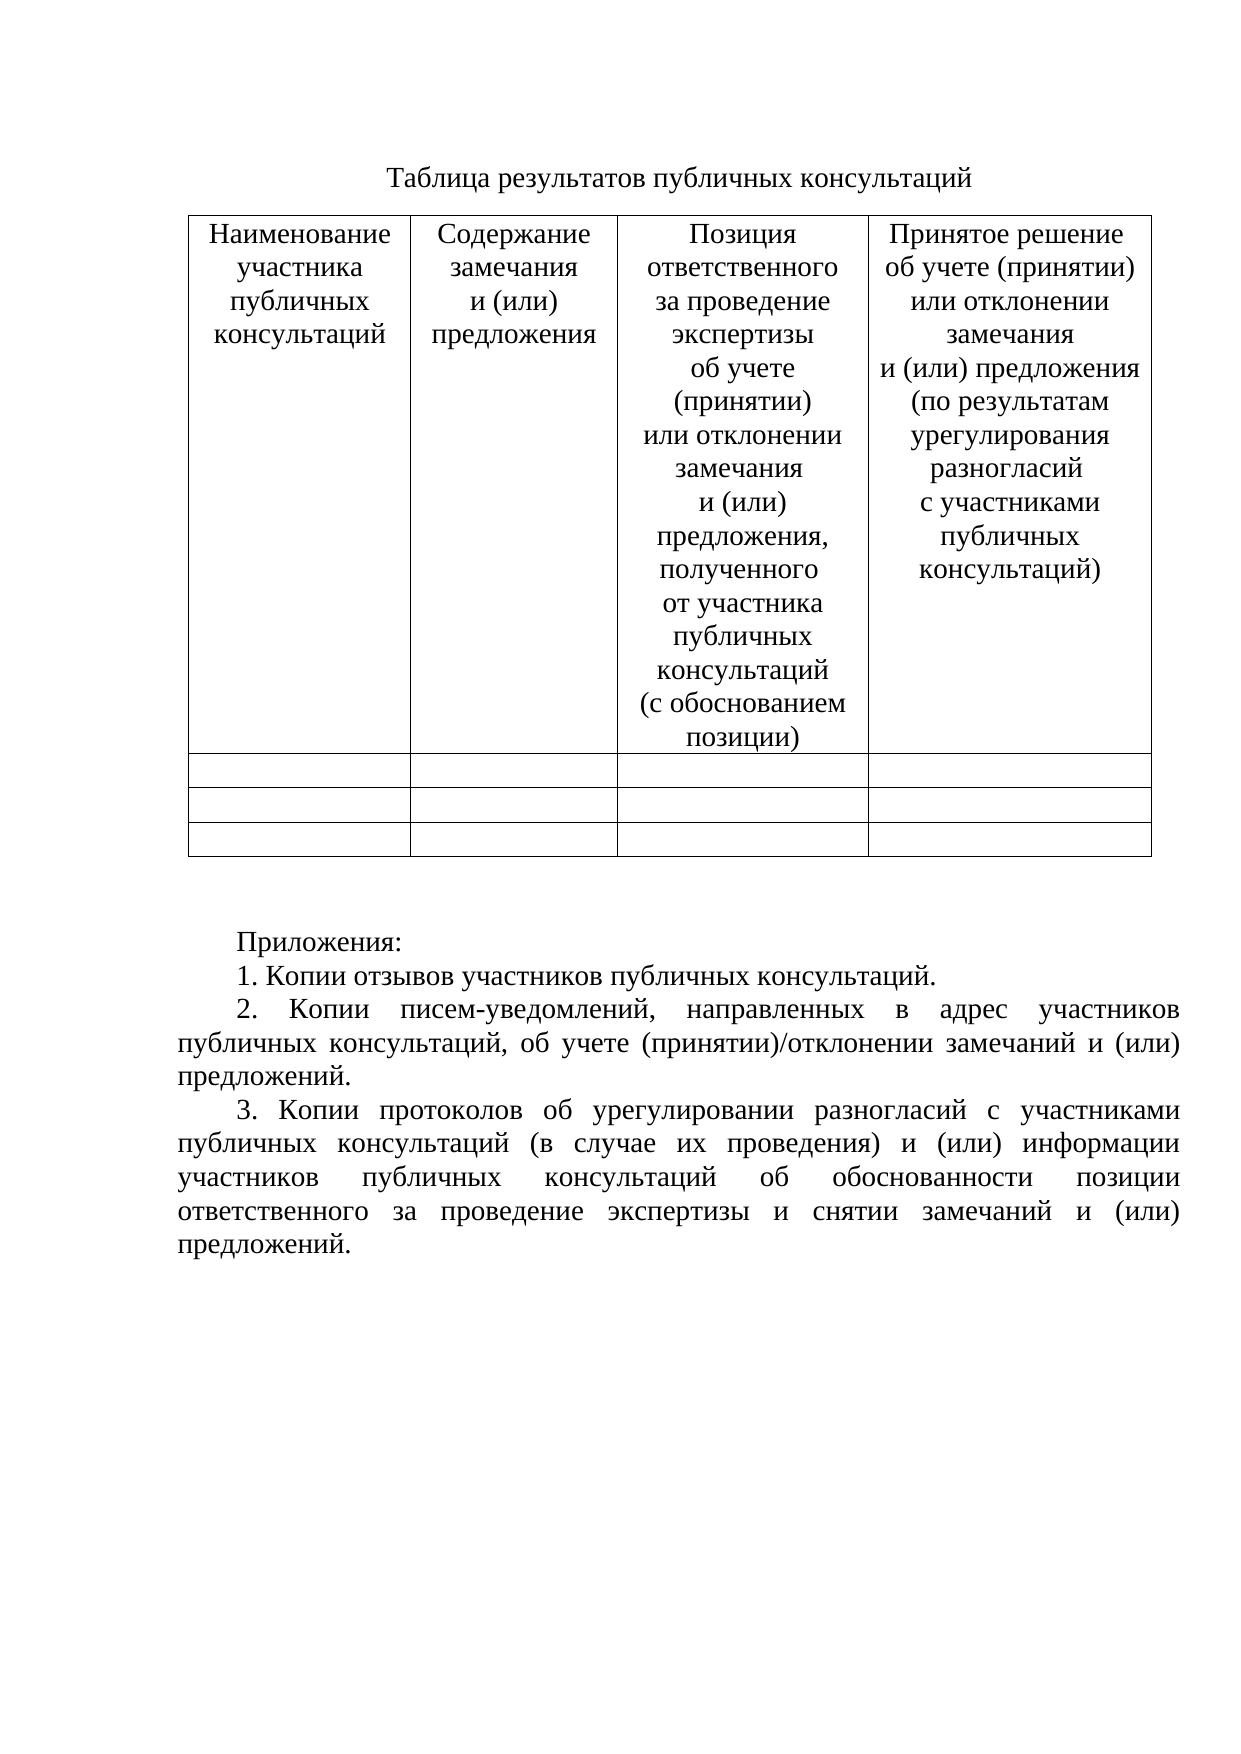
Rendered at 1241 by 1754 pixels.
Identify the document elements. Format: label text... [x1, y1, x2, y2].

table_cell [411, 788, 617, 822]
table_cell [411, 823, 617, 856]
text Приложения: [177, 924, 1181, 958]
table_cell [189, 754, 410, 787]
table_cell [869, 823, 1151, 856]
table_header Принятое решение об учете (принятии) или отклонении замечания и (или) предложения (по результатам урегулирования разногласий с участниками публичных консультаций) [869, 216, 1151, 752]
table_cell [189, 788, 410, 822]
table_cell [411, 754, 617, 787]
text 2. Копии писем-уведомлений, направленных в адрес участников публичных консультаций, об учете (принятии)/отклонении замечаний и (или) предложений. [177, 991, 1181, 1092]
table_header Позиция ответственного за проведение экспертизы об учете (принятии) или отклонении замечания и (или) предложения, полученного от участника публичных консультаций (с обоснованием позиции) [618, 216, 868, 752]
table_cell [618, 754, 868, 787]
text 1. Копии отзывов участников публичных консультаций. [177, 958, 1181, 991]
table_cell [618, 823, 868, 856]
table_cell [189, 823, 410, 856]
text Таблица результатов публичных консультаций [177, 160, 1181, 193]
table_cell [869, 754, 1151, 787]
table_cell [869, 788, 1151, 822]
table_cell [618, 788, 868, 822]
table_header Содержание замечания и (или) предложения [411, 216, 617, 752]
text 3. Копии протоколов об урегулировании разногласий с участниками публичных консультаций (в случае их проведения) и (или) информации участников публичных консультаций об обоснованности позиции ответственного за проведение экспертизы и снятии замечаний и (или) предложений. [177, 1092, 1181, 1260]
table_header Наименование участника публичных консультаций [189, 216, 410, 752]
